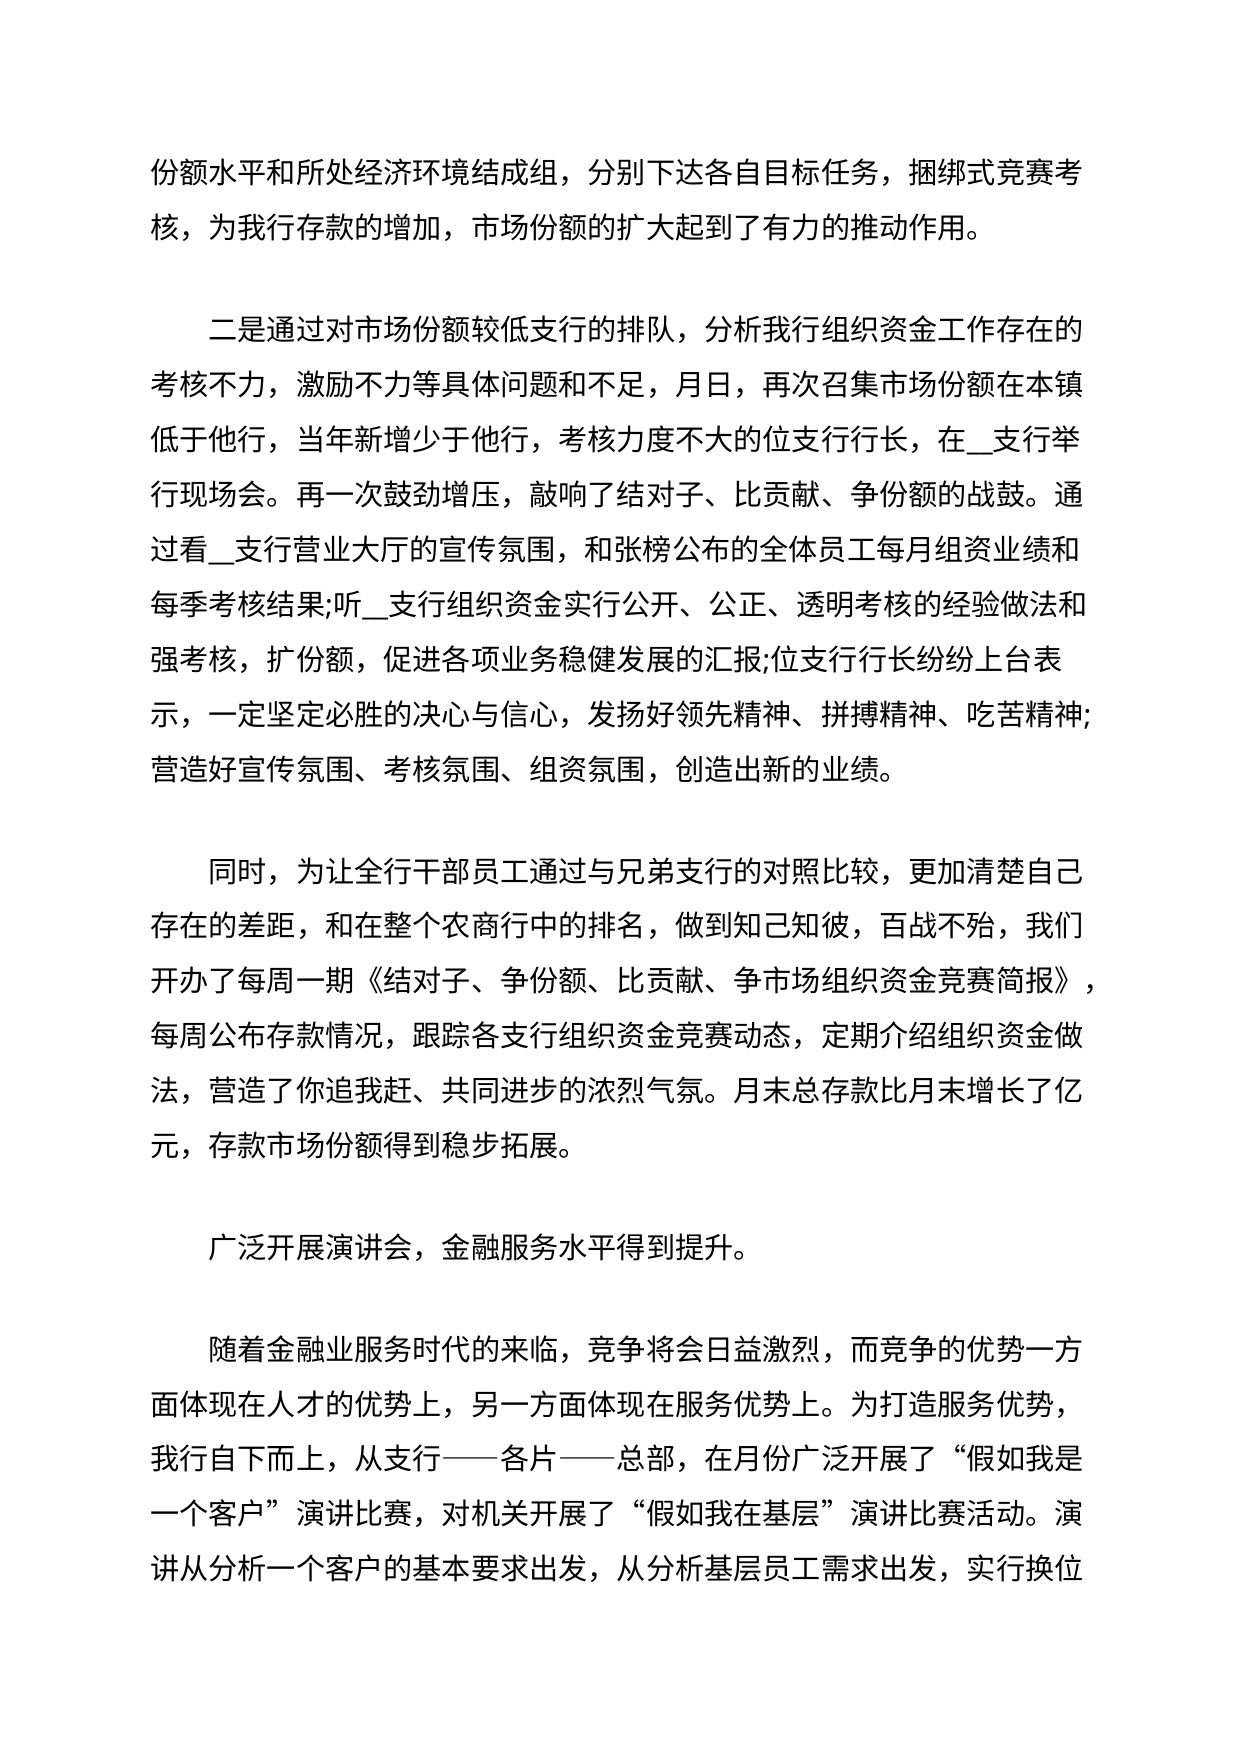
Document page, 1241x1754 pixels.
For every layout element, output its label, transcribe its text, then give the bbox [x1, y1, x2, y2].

text 二是通过对市场份额较低支行的排队，分析我行组织资金工作存在的考核不力，激励不力等具体问题和不足，月日，再次召集市场份额在本镇低于他行，当年新增少于他行，考核力度不大的位支行行长，在__支行举行现场会。再一次鼓劲增压，敲响了结对子、比贡献、争份额的战鼓。通过看__支行营业大厅的宣传氛围，和张榜公布的全体员工每月组资业绩和每季考核结果;听__支行组织资金实行公开、公正、透明考核的经验做法和强考核，扩份额，促进各项业务稳健发展的汇报;位支行行长纷纷上台表示，一定坚定必胜的决心与信心，发扬好领先精神、拼搏精神、吃苦精神;营造好宣传氛围、考核氛围、组资氛围，创造出新的业绩。 [150, 307, 1090, 789]
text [150, 150, 1090, 247]
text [150, 1326, 1090, 1588]
text 同时，为让全行干部员工通过与兄弟支行的对照比较，更加清楚自己存在的差距，和在整个农商行中的排名，做到知己知彼，百战不殆，我们开办了每周一期《结对子、争份额、比贡献、争市场组织资金竞赛简报》，每周公布存款情况，跟踪各支行组织资金竞赛动态，定期介绍组织资金做法，营造了你追我赶、共同进步的浓烈气氛。月末总存款比月末增长了亿元，存款市场份额得到稳步拓展。 [150, 848, 1090, 1165]
text 广泛开展演讲会，金融服务水平得到提升。 [150, 1224, 1090, 1267]
